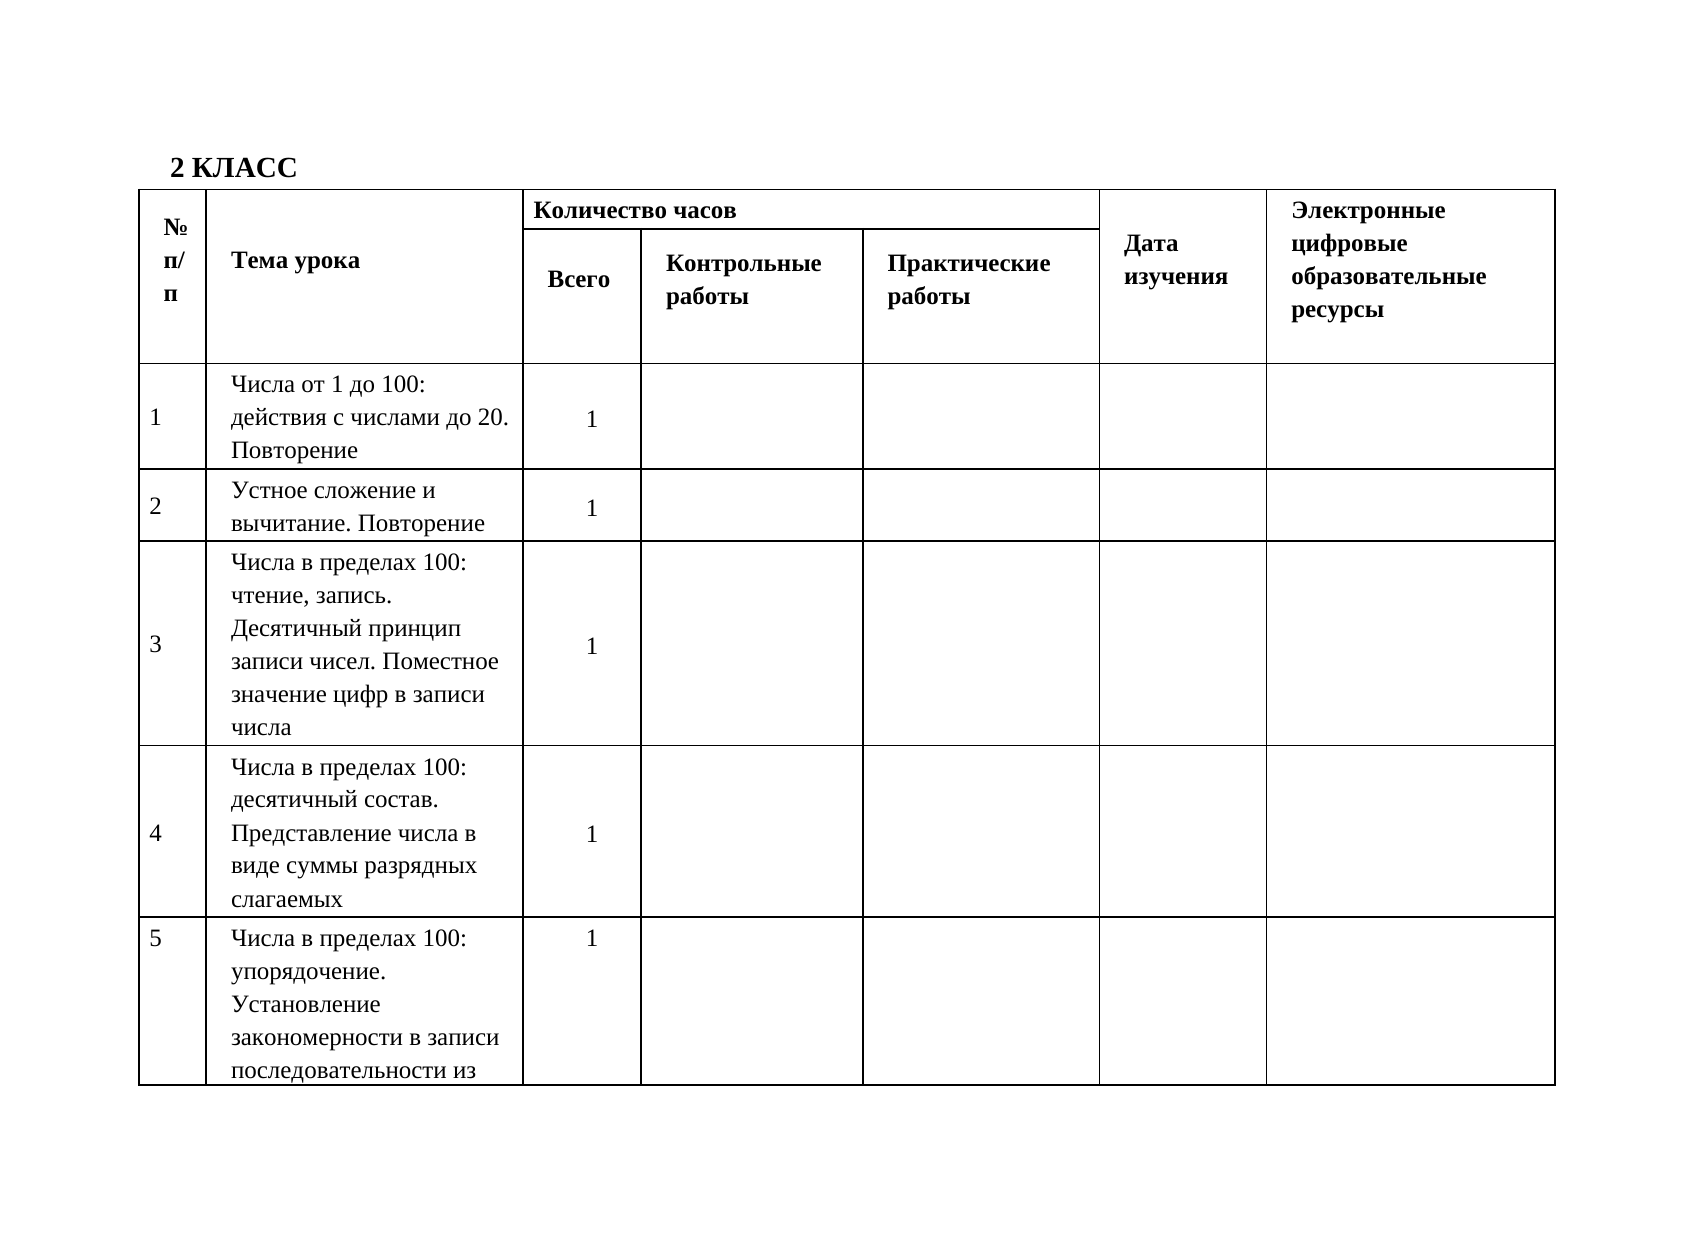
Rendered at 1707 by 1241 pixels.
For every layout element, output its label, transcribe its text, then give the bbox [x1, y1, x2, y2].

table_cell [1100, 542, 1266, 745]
text 2 КЛАСС [162, 150, 1557, 183]
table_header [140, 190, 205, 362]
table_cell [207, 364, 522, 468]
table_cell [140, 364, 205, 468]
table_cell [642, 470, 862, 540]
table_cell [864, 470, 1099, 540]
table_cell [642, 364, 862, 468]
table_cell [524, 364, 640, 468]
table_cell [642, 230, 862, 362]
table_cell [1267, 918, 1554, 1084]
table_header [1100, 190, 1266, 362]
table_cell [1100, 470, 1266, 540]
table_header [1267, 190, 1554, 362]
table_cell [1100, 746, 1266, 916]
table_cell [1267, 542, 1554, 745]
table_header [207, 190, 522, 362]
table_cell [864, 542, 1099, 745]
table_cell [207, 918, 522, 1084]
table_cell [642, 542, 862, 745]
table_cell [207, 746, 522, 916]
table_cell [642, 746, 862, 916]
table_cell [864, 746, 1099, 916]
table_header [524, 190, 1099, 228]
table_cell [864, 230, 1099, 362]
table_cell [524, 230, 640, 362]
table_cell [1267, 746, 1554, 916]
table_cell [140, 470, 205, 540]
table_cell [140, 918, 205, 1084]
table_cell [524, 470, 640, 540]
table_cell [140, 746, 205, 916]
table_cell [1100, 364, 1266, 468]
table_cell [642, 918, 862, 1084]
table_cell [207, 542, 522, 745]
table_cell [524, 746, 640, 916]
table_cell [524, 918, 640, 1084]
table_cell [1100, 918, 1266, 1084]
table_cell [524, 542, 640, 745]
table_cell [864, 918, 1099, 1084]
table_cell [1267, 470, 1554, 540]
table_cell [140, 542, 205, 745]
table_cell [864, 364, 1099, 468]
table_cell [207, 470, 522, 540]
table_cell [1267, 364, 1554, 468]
